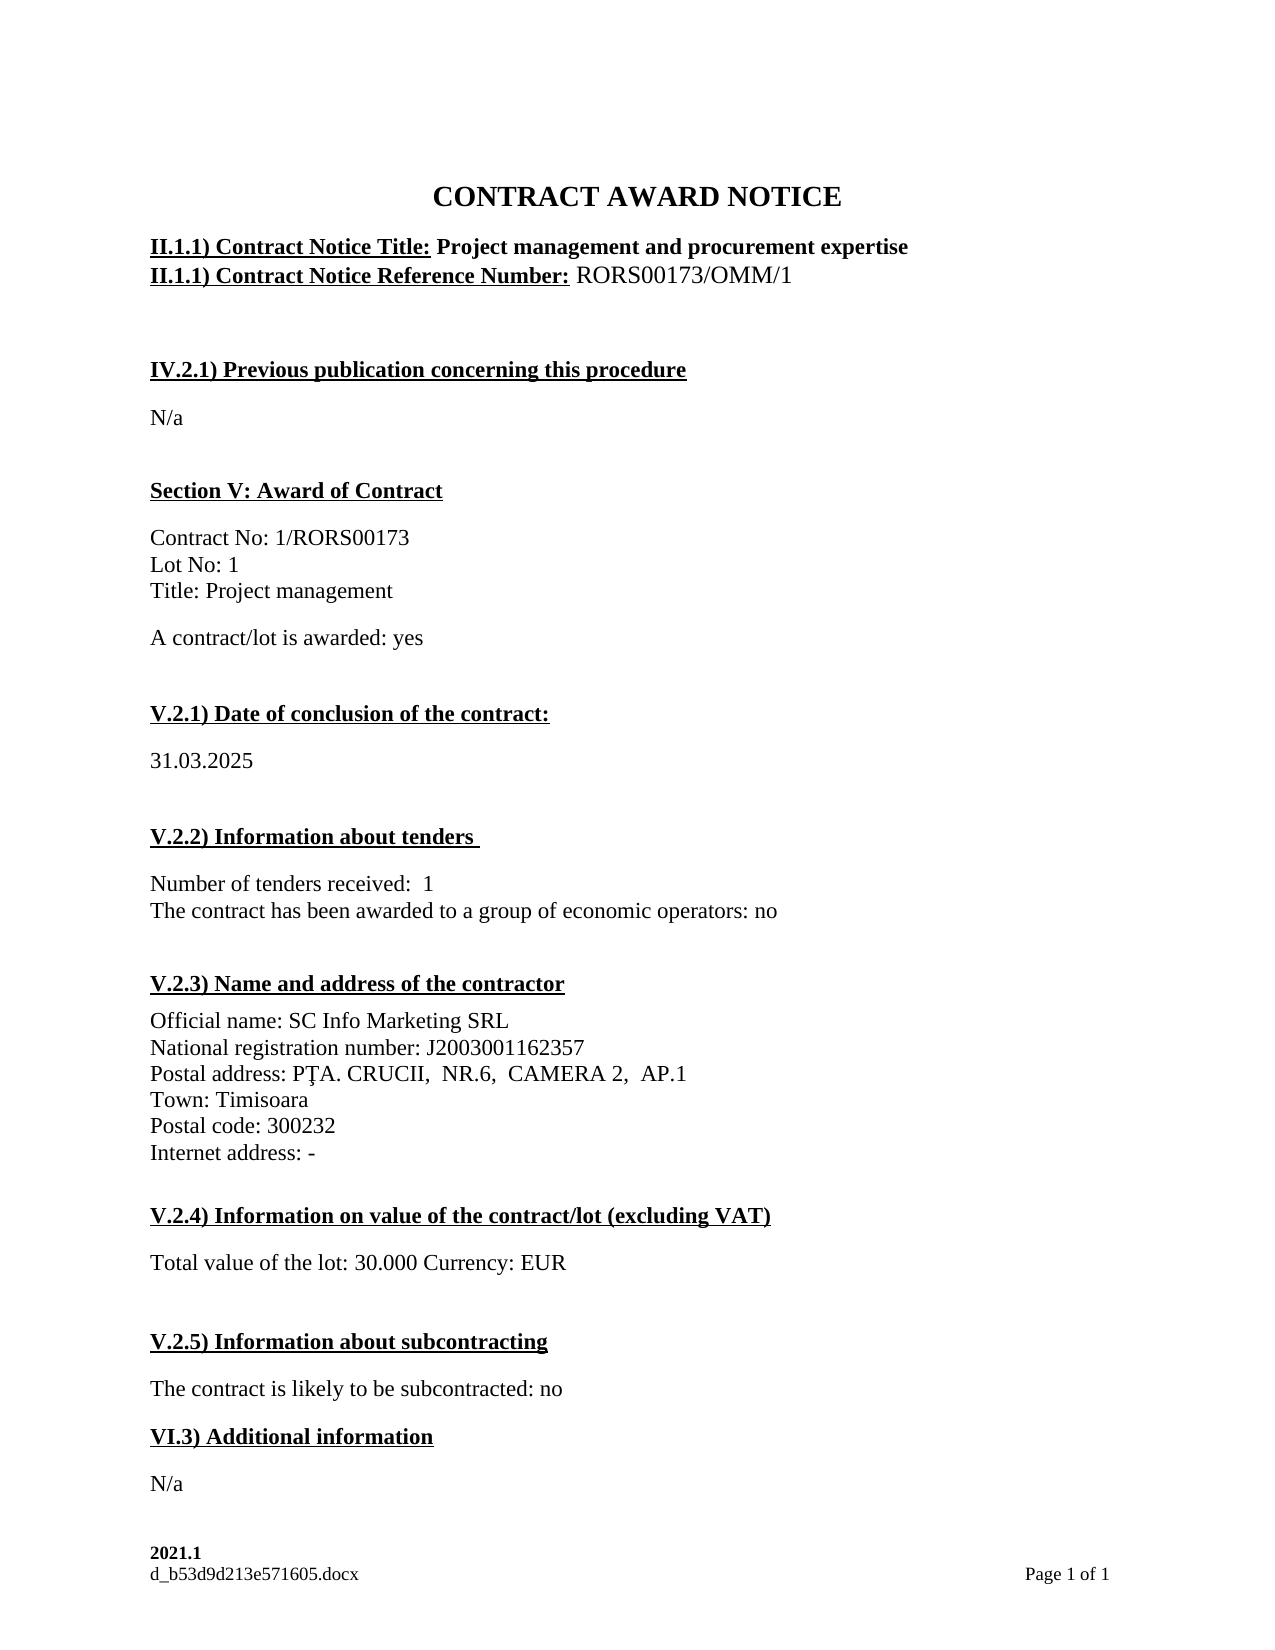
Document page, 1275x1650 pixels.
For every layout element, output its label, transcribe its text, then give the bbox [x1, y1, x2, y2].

text Contract No: 1/RORS00173 Lot No: 1 Title: Project management [150, 524, 1125, 603]
text V.2.4) Information on value of the contract/lot (excluding VAT) [150, 1176, 1125, 1228]
text Official name: SC Info Marketing SRL National registration number: J2003001162357 Postal address: PŢA. CRUCII, NR.6, CAMERA 2, AP.1 [150, 1007, 1125, 1086]
text N/a [150, 404, 1125, 430]
text CONTRACT AWARD NOTICE [150, 179, 1125, 212]
text V.2.1) Date of conclusion of the contract: [150, 700, 1125, 727]
text Total value of the lot: 30.000 Currency: EUR V.2.5) Information about subcontracting [150, 1249, 1125, 1355]
text II.1.1) Contract Notice Title: Project management and procurement expertise II.1.1) Contract Notice Reference Number: RORS00173/OMM/1 [150, 233, 1125, 288]
text Town: Timisoara Postal code: 300232 Internet address: - [150, 1086, 1125, 1165]
text N/a [150, 1470, 1087, 1496]
text V.2.3) Name and address of the contractor [150, 944, 1125, 997]
text 31.03.2025 [150, 747, 1125, 802]
text A contract/lot is awarded: yes [150, 624, 1125, 679]
text V.2.2) Information about tenders [150, 823, 1125, 850]
text VI.3) Additional information [150, 1423, 1125, 1449]
text Section V: Award of Contract [150, 451, 1125, 503]
text IV.2.1) Previous publication concerning this procedure [150, 356, 1125, 383]
text The contract is likely to be subcontracted: no [150, 1376, 1125, 1402]
text Number of tenders received: 1 The contract has been awarded to a group of economic operators: no [150, 871, 1125, 923]
